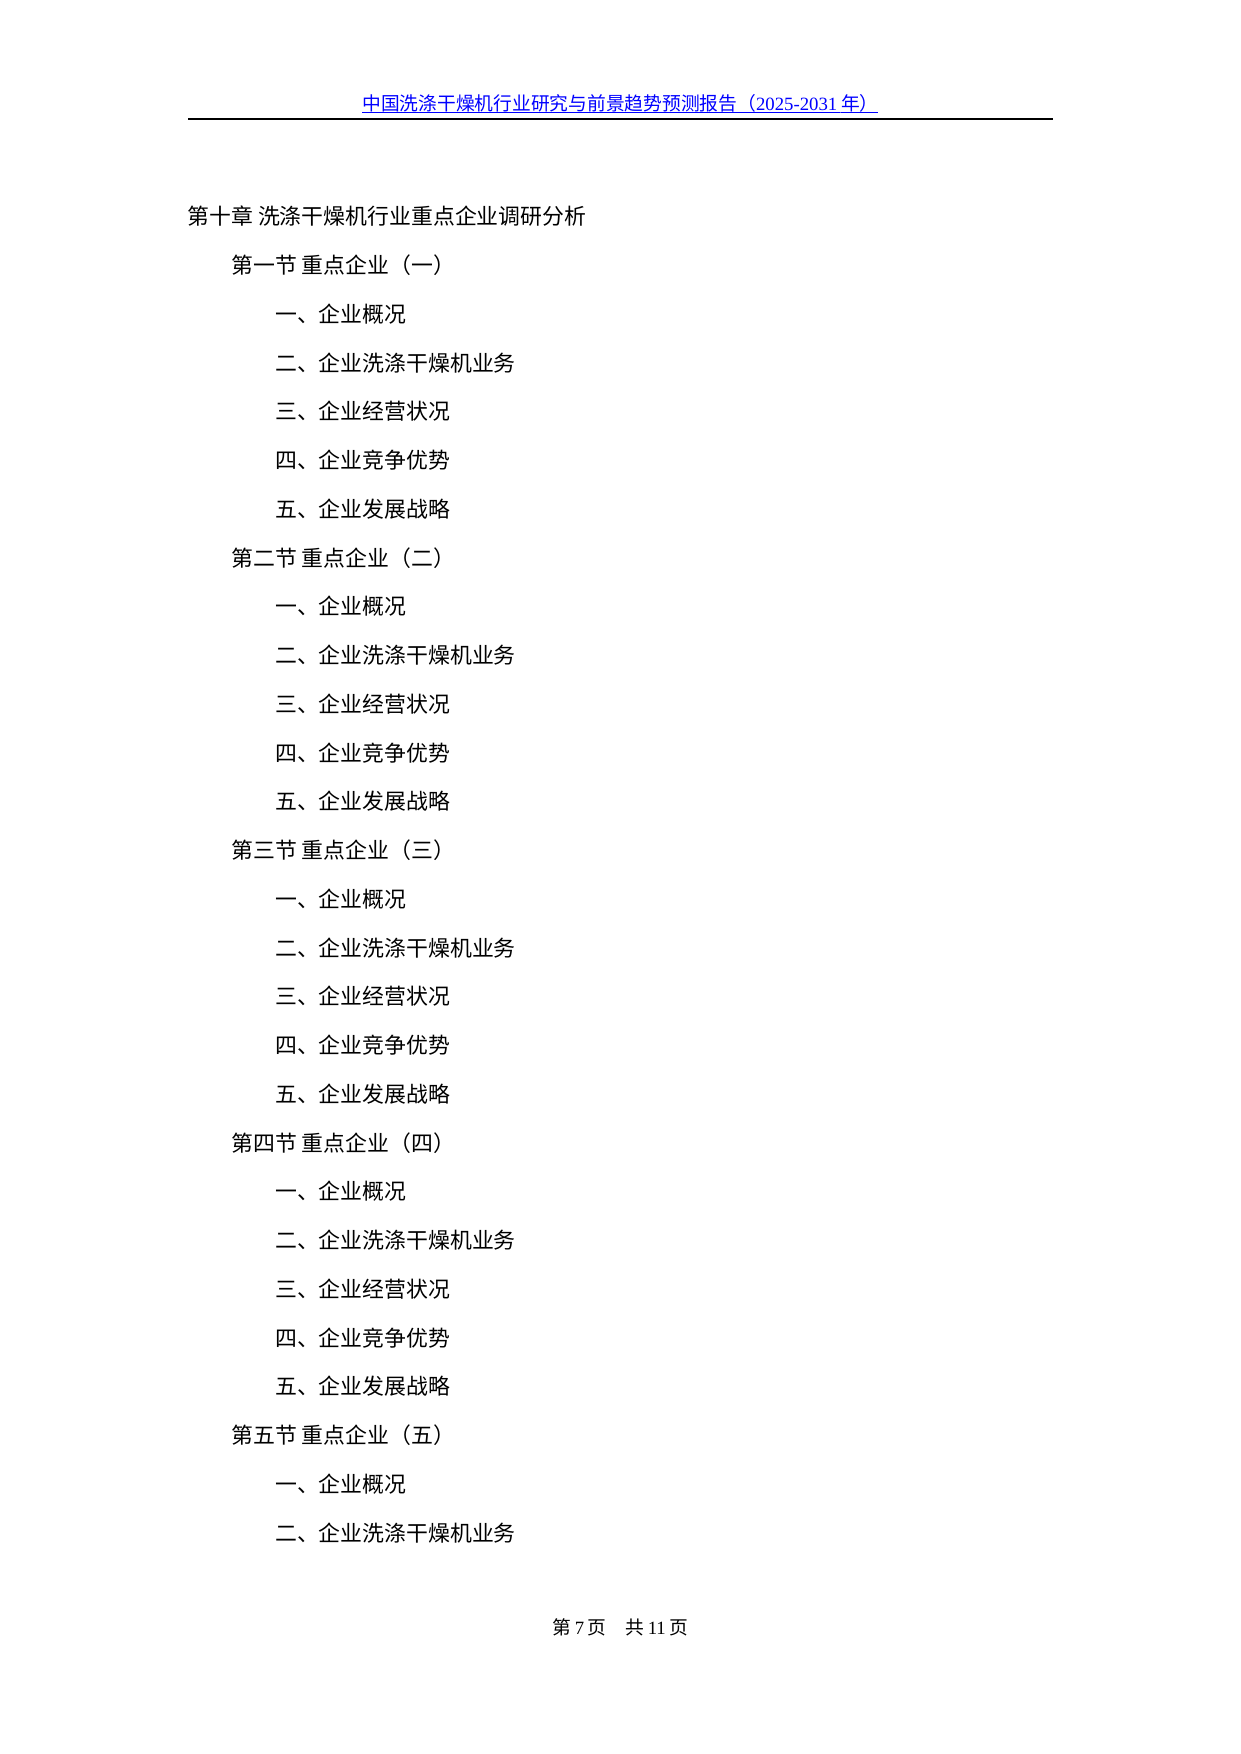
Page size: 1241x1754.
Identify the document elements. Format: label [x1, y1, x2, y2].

text [187, 150, 1053, 1548]
